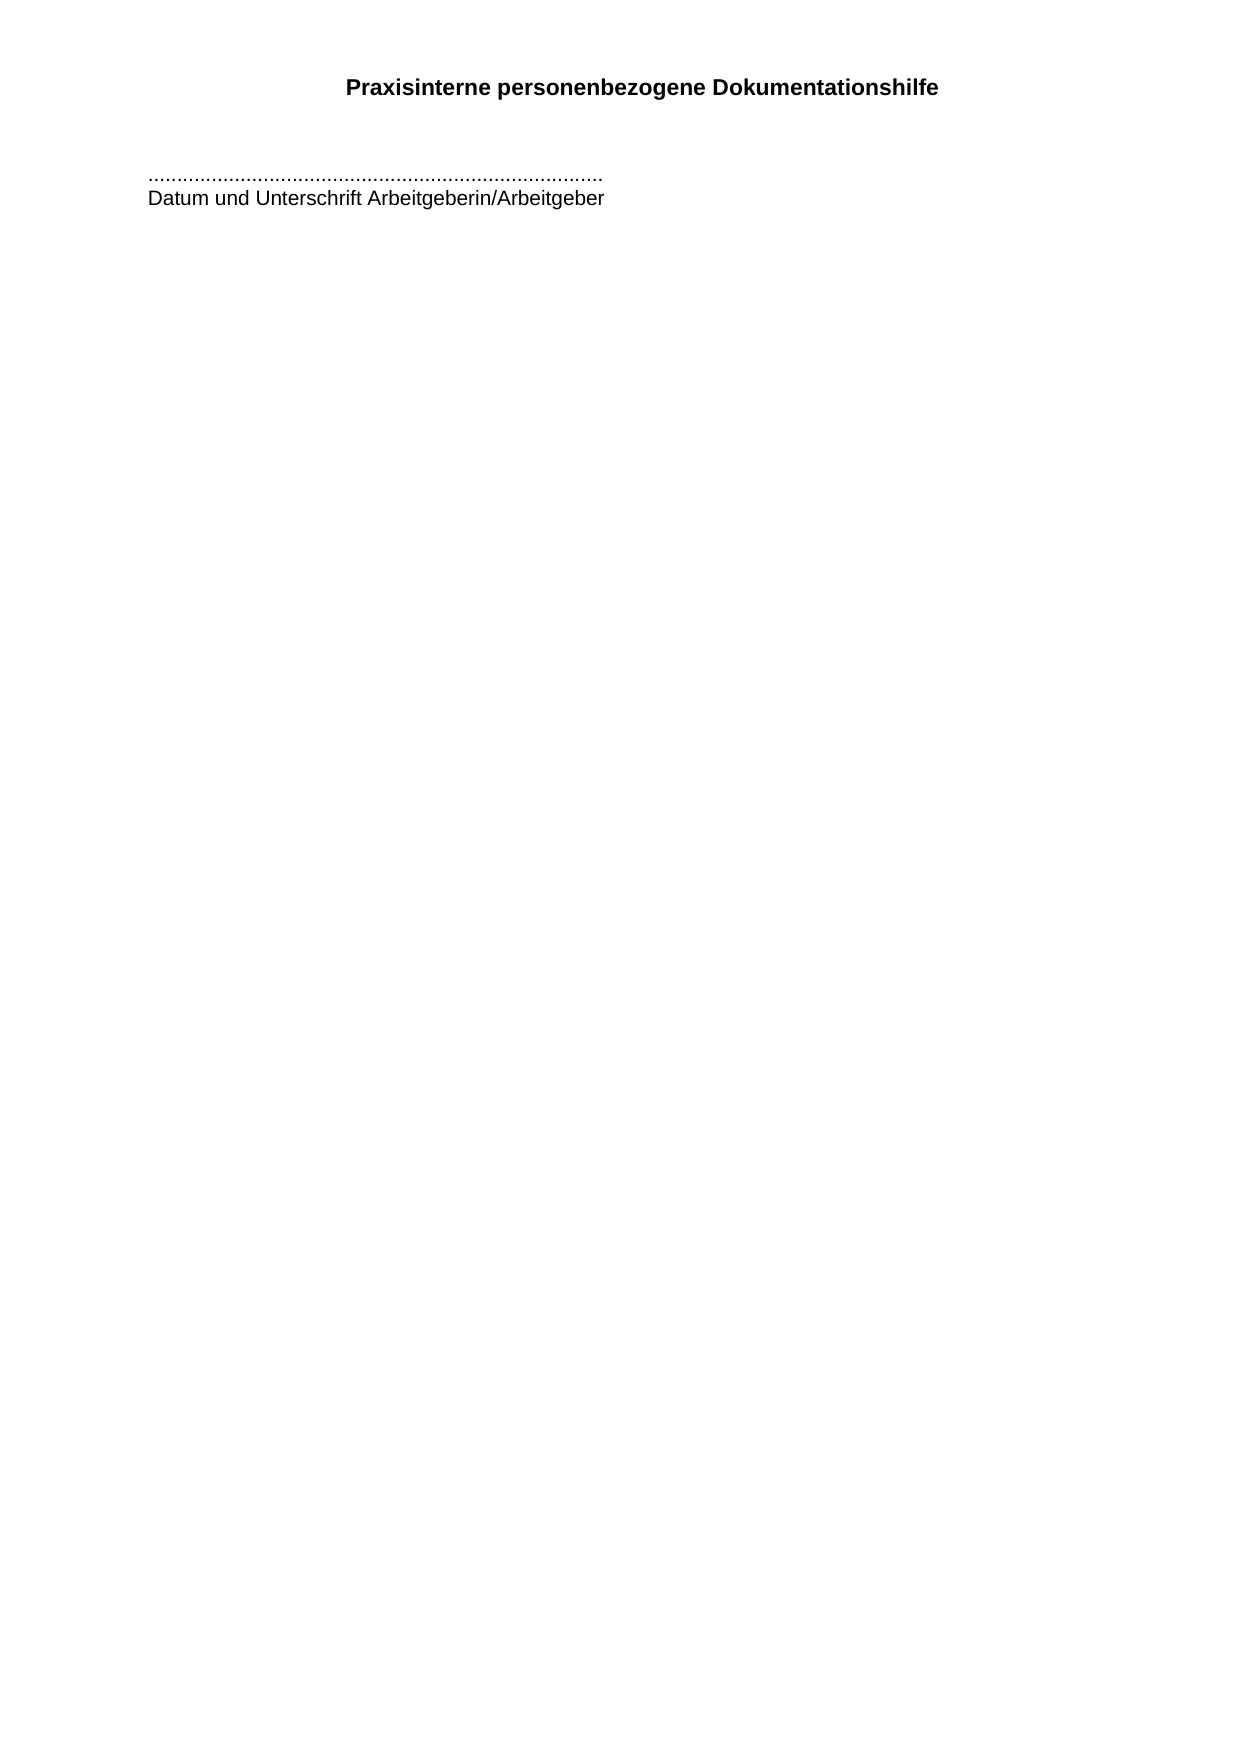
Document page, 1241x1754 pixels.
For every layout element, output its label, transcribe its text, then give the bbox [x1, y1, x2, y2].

text Datum und Unterschrift Arbeitgeberin/Arbeitgeber [148, 186, 1137, 209]
text ............................................................................... [148, 162, 1137, 186]
